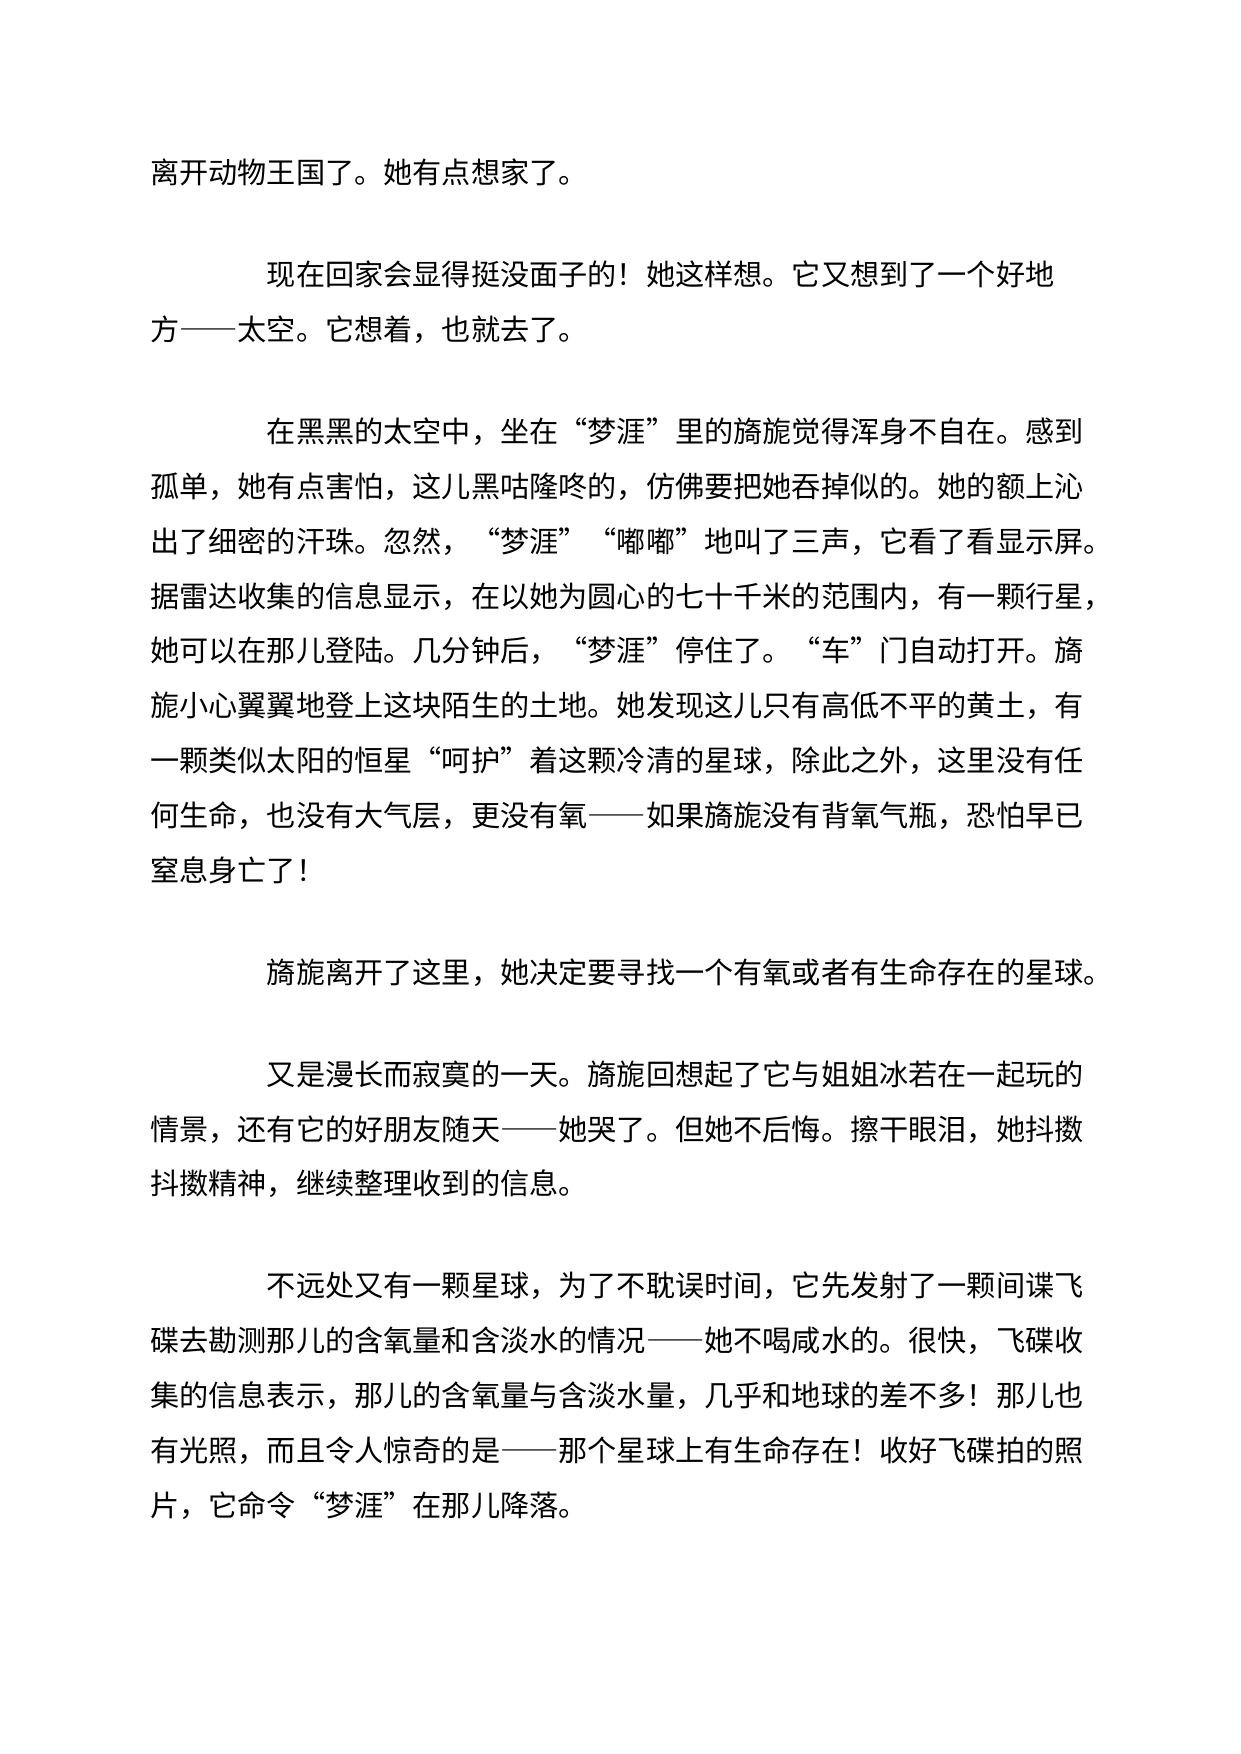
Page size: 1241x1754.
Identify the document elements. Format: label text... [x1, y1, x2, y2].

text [150, 150, 1090, 192]
text 在黑黑的太空中，坐在“梦涯”里的旖旎觉得浑身不自在。感到孤单，她有点害怕，这儿黑咕隆咚的，仿佛要把她吞掉似的。她的额上沁出了细密的汗珠。忽然，“梦涯”“嘟嘟”地叫了三声，它看了看显示屏。据雷达收集的信息显示，在以她为圆心的七十千米的范围内，有一颗行星，她可以在那儿登陆。几分钟后，“梦涯”停住了。“车”门自动打开。旖旎小心翼翼地登上这块陌生的土地。她发现这儿只有高低不平的黄土，有一颗类似太阳的恒星“呵护”着这颗冷清的星球，除此之外，这里没有任何生命，也没有大气层，更没有氧――如果旖旎没有背氧气瓶，恐怕早已窒息身亡了！ [150, 408, 1090, 890]
text 现在回家会显得挺没面子的！她这样想。它又想到了一个好地方――太空。它想着，也就去了。 [150, 252, 1090, 349]
text 旖旎离开了这里，她决定要寻找一个有氧或者有生命存在的星球。 [150, 949, 1090, 992]
text 不远处又有一颗星球，为了不耽误时间，它先发射了一颗间谍飞碟去勘测那儿的含氧量和含淡水的情况――她不喝咸水的。很快，飞碟收集的信息表示，那儿的含氧量与含淡水量，几乎和地球的差不多！那儿也有光照，而且令人惊奇的是――那个星球上有生命存在！收好飞碟拍的照片，它命令“梦涯”在那儿降落。 [150, 1263, 1090, 1524]
text 又是漫长而寂寞的一天。旖旎回想起了它与姐姐冰若在一起玩的情景，还有它的好朋友随天――她哭了。但她不后悔。擦干眼泪，她抖擞抖擞精神，继续整理收到的信息。 [150, 1051, 1090, 1203]
